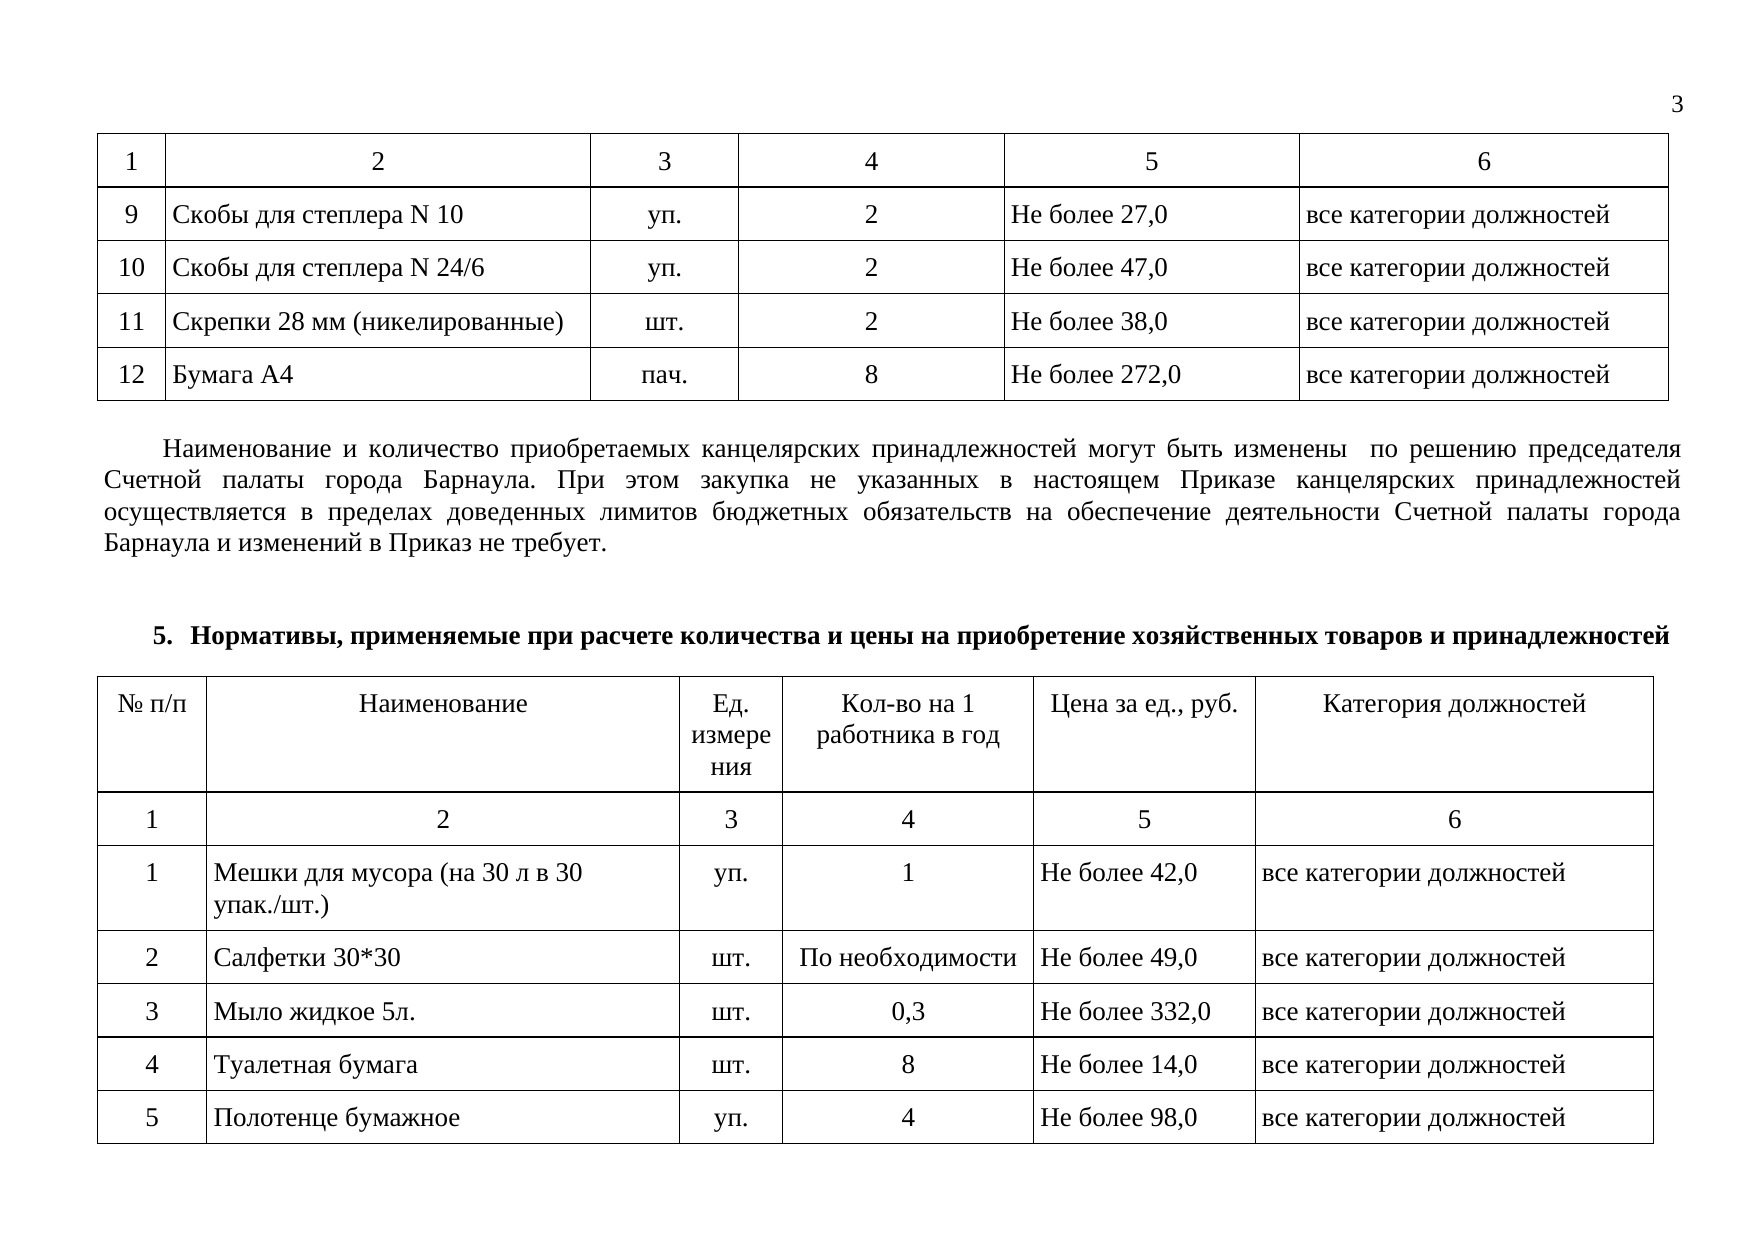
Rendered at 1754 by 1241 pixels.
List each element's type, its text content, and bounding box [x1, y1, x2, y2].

table_header № п/п [98, 677, 206, 791]
text Наименование и количество приобретаемых канцелярских принадлежностей могут быть изменены по решению председателя Счетной палаты города Барнаула. При этом закупка не указанных в настоящем Приказе канцелярских принадлежностей осуществляется в пределах доведенных лимитов бюджетных обязательств на обеспечение деятельности Счетной палаты города Барнаула и изменений в Приказ не требует. [103, 432, 1683, 557]
table_cell 12 [98, 348, 165, 400]
table_cell 1 [783, 846, 1033, 929]
table_cell Бумага А4 [166, 348, 590, 400]
table_cell все категории должностей [1256, 846, 1653, 929]
table_cell 1 [98, 793, 206, 845]
table_cell Салфетки 30*30 [207, 931, 679, 983]
table_cell Не более 98,0 [1034, 1091, 1255, 1143]
table_cell 9 [98, 188, 165, 240]
table_cell Мыло жидкое 5л. [207, 984, 679, 1036]
table_cell 1 [98, 846, 206, 929]
table_cell шт. [591, 294, 738, 347]
table_cell все категории должностей [1300, 348, 1668, 400]
table_cell шт. [680, 1038, 782, 1090]
table_cell Мешки для мусора (на 30 л в 30 упак./шт.) [207, 846, 679, 929]
table_cell уп. [680, 846, 782, 929]
table_cell шт. [680, 931, 782, 983]
table_cell 2 [207, 793, 679, 845]
table_cell все категории должностей [1256, 1038, 1653, 1090]
table_cell Скрепки 28 мм (никелированные) [166, 294, 590, 347]
table_cell 2 [166, 134, 590, 186]
table_cell все категории должностей [1256, 931, 1653, 983]
list Нормативы, применяемые при расчете количества и цены на приобретение хозяйственных товаров и принадлежностей [141, 619, 1683, 650]
table_cell 2 [739, 241, 1004, 293]
table_cell шт. [680, 984, 782, 1036]
table_cell Скобы для степлера N 10 [166, 188, 590, 240]
table_cell 2 [739, 294, 1004, 347]
table_cell 5 [1034, 793, 1255, 845]
table_cell 5 [98, 1091, 206, 1143]
table_cell все категории должностей [1256, 1091, 1653, 1143]
table_cell 6 [1300, 134, 1668, 186]
table_cell Не более 49,0 [1034, 931, 1255, 983]
table_cell Не более 27,0 [1005, 188, 1299, 240]
table_cell 0,3 [783, 984, 1033, 1036]
table_cell Не более 47,0 [1005, 241, 1299, 293]
table_cell все категории должностей [1300, 294, 1668, 347]
table_cell Не более 272,0 [1005, 348, 1299, 400]
table_cell Туалетная бумага [207, 1038, 679, 1090]
table_cell 4 [783, 1091, 1033, 1143]
table_cell Не более 38,0 [1005, 294, 1299, 347]
table_cell 6 [1256, 793, 1653, 845]
table_cell Не более 14,0 [1034, 1038, 1255, 1090]
table_cell Не более 332,0 [1034, 984, 1255, 1036]
table_header Цена за ед., руб. [1034, 677, 1255, 791]
table_cell Полотенце бумажное [207, 1091, 679, 1143]
table_header Наименование [207, 677, 679, 791]
table_cell 3 [591, 134, 738, 186]
table_cell 3 [98, 984, 206, 1036]
table_cell 2 [98, 931, 206, 983]
table_header Ед. измерения [680, 677, 782, 791]
table_cell уп. [680, 1091, 782, 1143]
table_cell 11 [98, 294, 165, 347]
table_cell По необходимости [783, 931, 1033, 983]
table_cell 8 [739, 348, 1004, 400]
table_cell уп. [591, 241, 738, 293]
table_cell 4 [783, 793, 1033, 845]
table_cell 2 [739, 188, 1004, 240]
table_cell все категории должностей [1300, 241, 1668, 293]
table_cell пач. [591, 348, 738, 400]
table_cell 1 [98, 134, 165, 186]
table_cell 5 [1005, 134, 1299, 186]
table_cell все категории должностей [1300, 188, 1668, 240]
table_header Кол-во на 1 работника в год [783, 677, 1033, 791]
table_cell 8 [783, 1038, 1033, 1090]
table_cell Не более 42,0 [1034, 846, 1255, 929]
table_cell Скобы для степлера N 24/6 [166, 241, 590, 293]
table_cell 10 [98, 241, 165, 293]
table_cell 4 [98, 1038, 206, 1090]
table_cell 4 [739, 134, 1004, 186]
table_cell все категории должностей [1256, 984, 1653, 1036]
table_cell уп. [591, 188, 738, 240]
table_cell 3 [680, 793, 782, 845]
table_header Категория должностей [1256, 677, 1653, 791]
